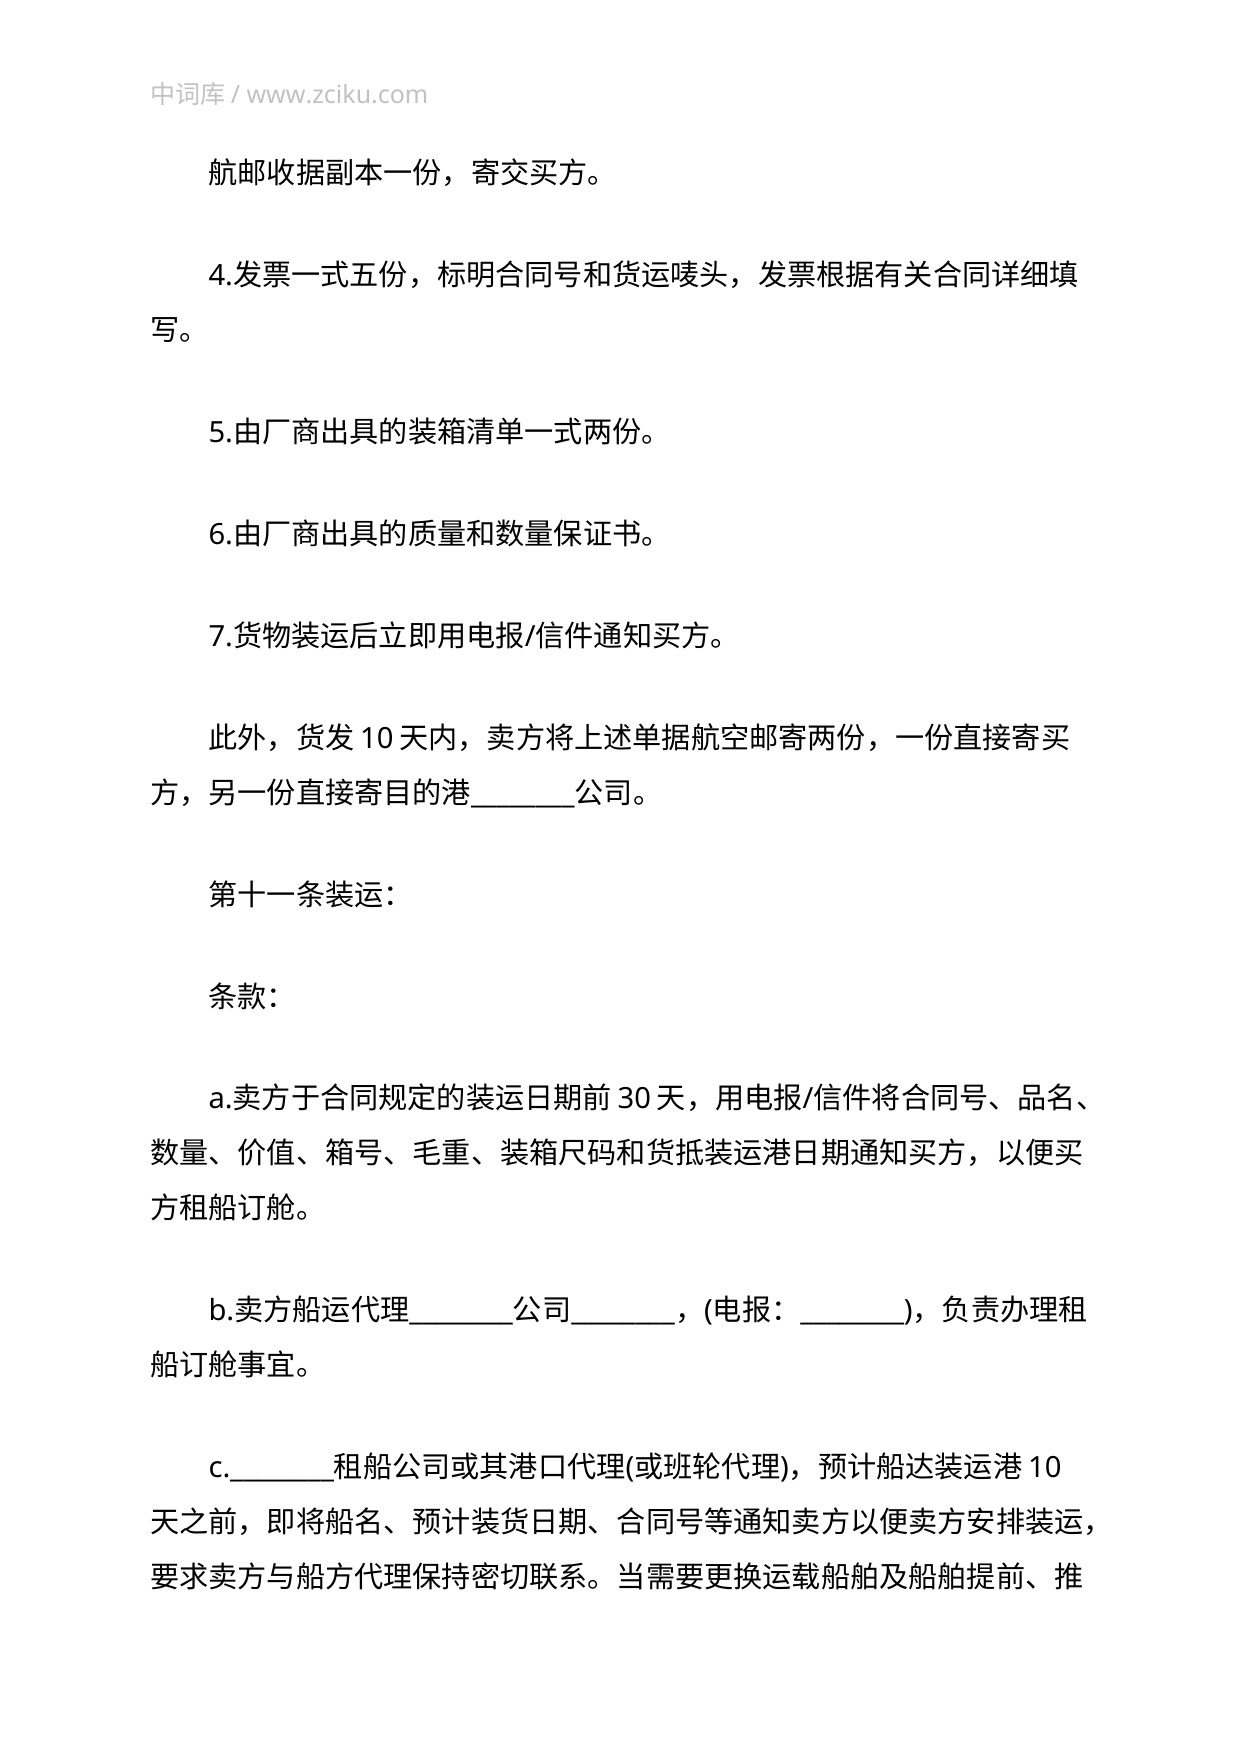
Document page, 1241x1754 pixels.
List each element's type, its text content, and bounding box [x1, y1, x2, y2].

text 第十一条装运： [150, 871, 1090, 914]
text 4.发票一式五份，标明合同号和货运唛头，发票根据有关合同详细填写。 [150, 252, 1090, 349]
text 6.由厂商出具的质量和数量保证书。 [150, 511, 1090, 553]
text 条款： [150, 973, 1090, 1016]
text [150, 1443, 1090, 1596]
text 5.由厂商出具的装箱清单一式两份。 [150, 408, 1090, 451]
text 此外，货发10天内，卖方将上述单据航空邮寄两份，一份直接寄买方，另一份直接寄目的港________公司。 [150, 714, 1090, 812]
text 航邮收据副本一份，寄交买方。 [150, 150, 1090, 192]
text b.卖方船运代理________公司________，(电报：________)，负责办理租船订舱事宜。 [150, 1287, 1090, 1384]
text 7.货物装运后立即用电报/信件通知买方。 [150, 612, 1090, 655]
text a.卖方于合同规定的装运日期前30天，用电报/信件将合同号、品名、数量、价值、箱号、毛重、装箱尺码和货抵装运港日期通知买方，以便买方租船订舱。 [150, 1075, 1090, 1227]
